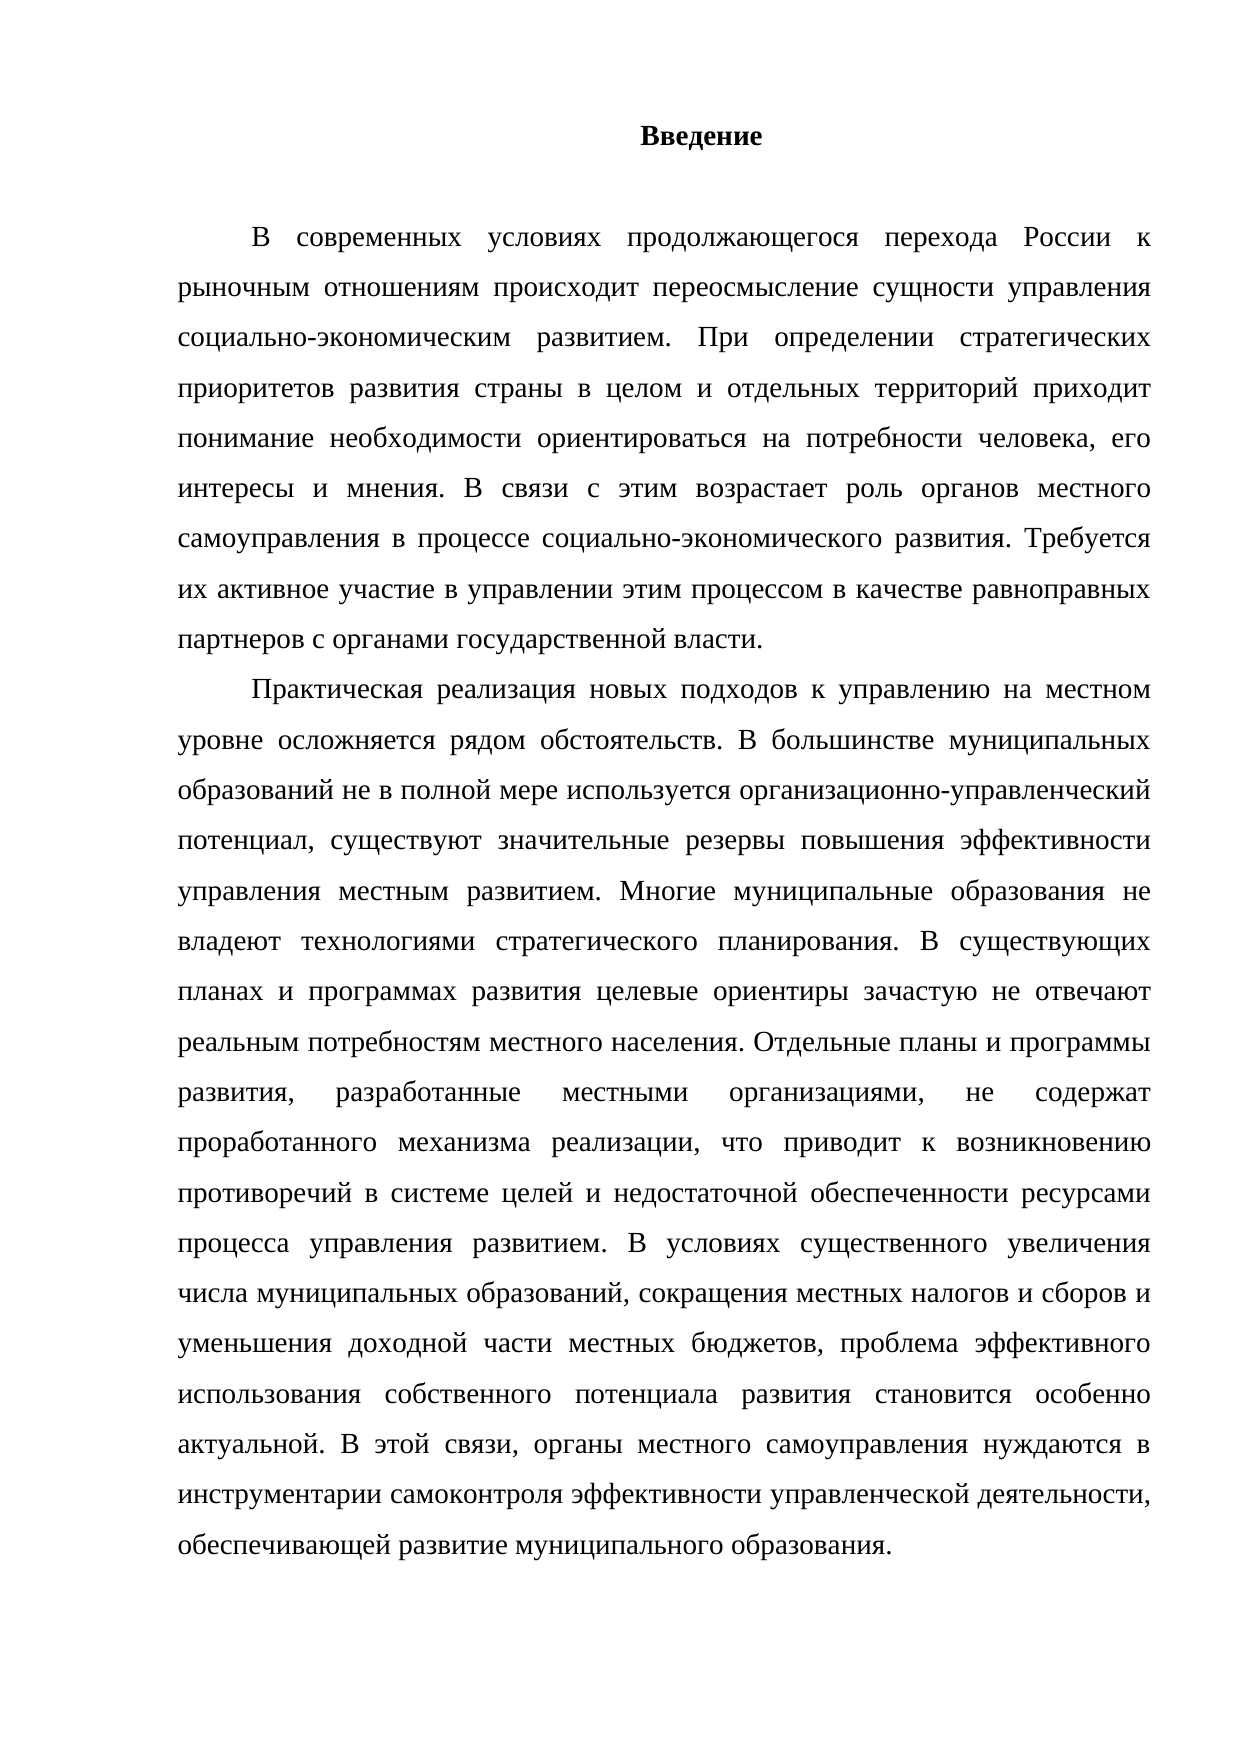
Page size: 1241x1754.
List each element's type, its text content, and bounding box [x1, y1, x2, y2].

text Практическая реализация новых подходов к управлению на местном уровне осложняется рядом обстоятельств. В большинстве муниципальных образований не в полной мере используется организационно-управленческий потенциал, существуют значительные резервы повышения эффективности управления местным развитием. Многие муниципальные образования не владеют технологиями стратегического планирования. В существующих планах и программах развития целевые ориентиры зачастую не отвечают реальным потребностям местного населения. Отдельные планы и программы развития, разработанные местными организациями, не содержат проработанного механизма реализации, что приводит к возникновению противоречий в системе целей и недостаточной обеспеченности ресурсами процесса управления развитием. В условиях существенного увеличения числа муниципальных образований, сокращения местных налогов и сборов и уменьшения доходной части местных бюджетов, проблема эффективного использования собственного потенциала развития становится особенно актуальной. В этой связи, органы местного самоуправления нуждаются в инструментарии самоконтроля эффективности управленческой деятельности, обеспечивающей развитие муниципального образования. [177, 672, 1152, 1560]
text В современных условиях продолжающегося перехода России к рыночным отношениям происходит переосмысление сущности управления социально-экономическим развитием. При определении стратегических приоритетов развития страны в целом и отдельных территорий приходит понимание необходимости ориентироваться на потребности человека, его интересы и мнения. В связи с этим возрастает роль органов местного самоуправления в процессе социально-экономического развития. Требуется их активное участие в управлении этим процессом в качестве равноправных партнеров с органами государственной власти. [177, 219, 1152, 655]
text Введение [177, 118, 1152, 152]
